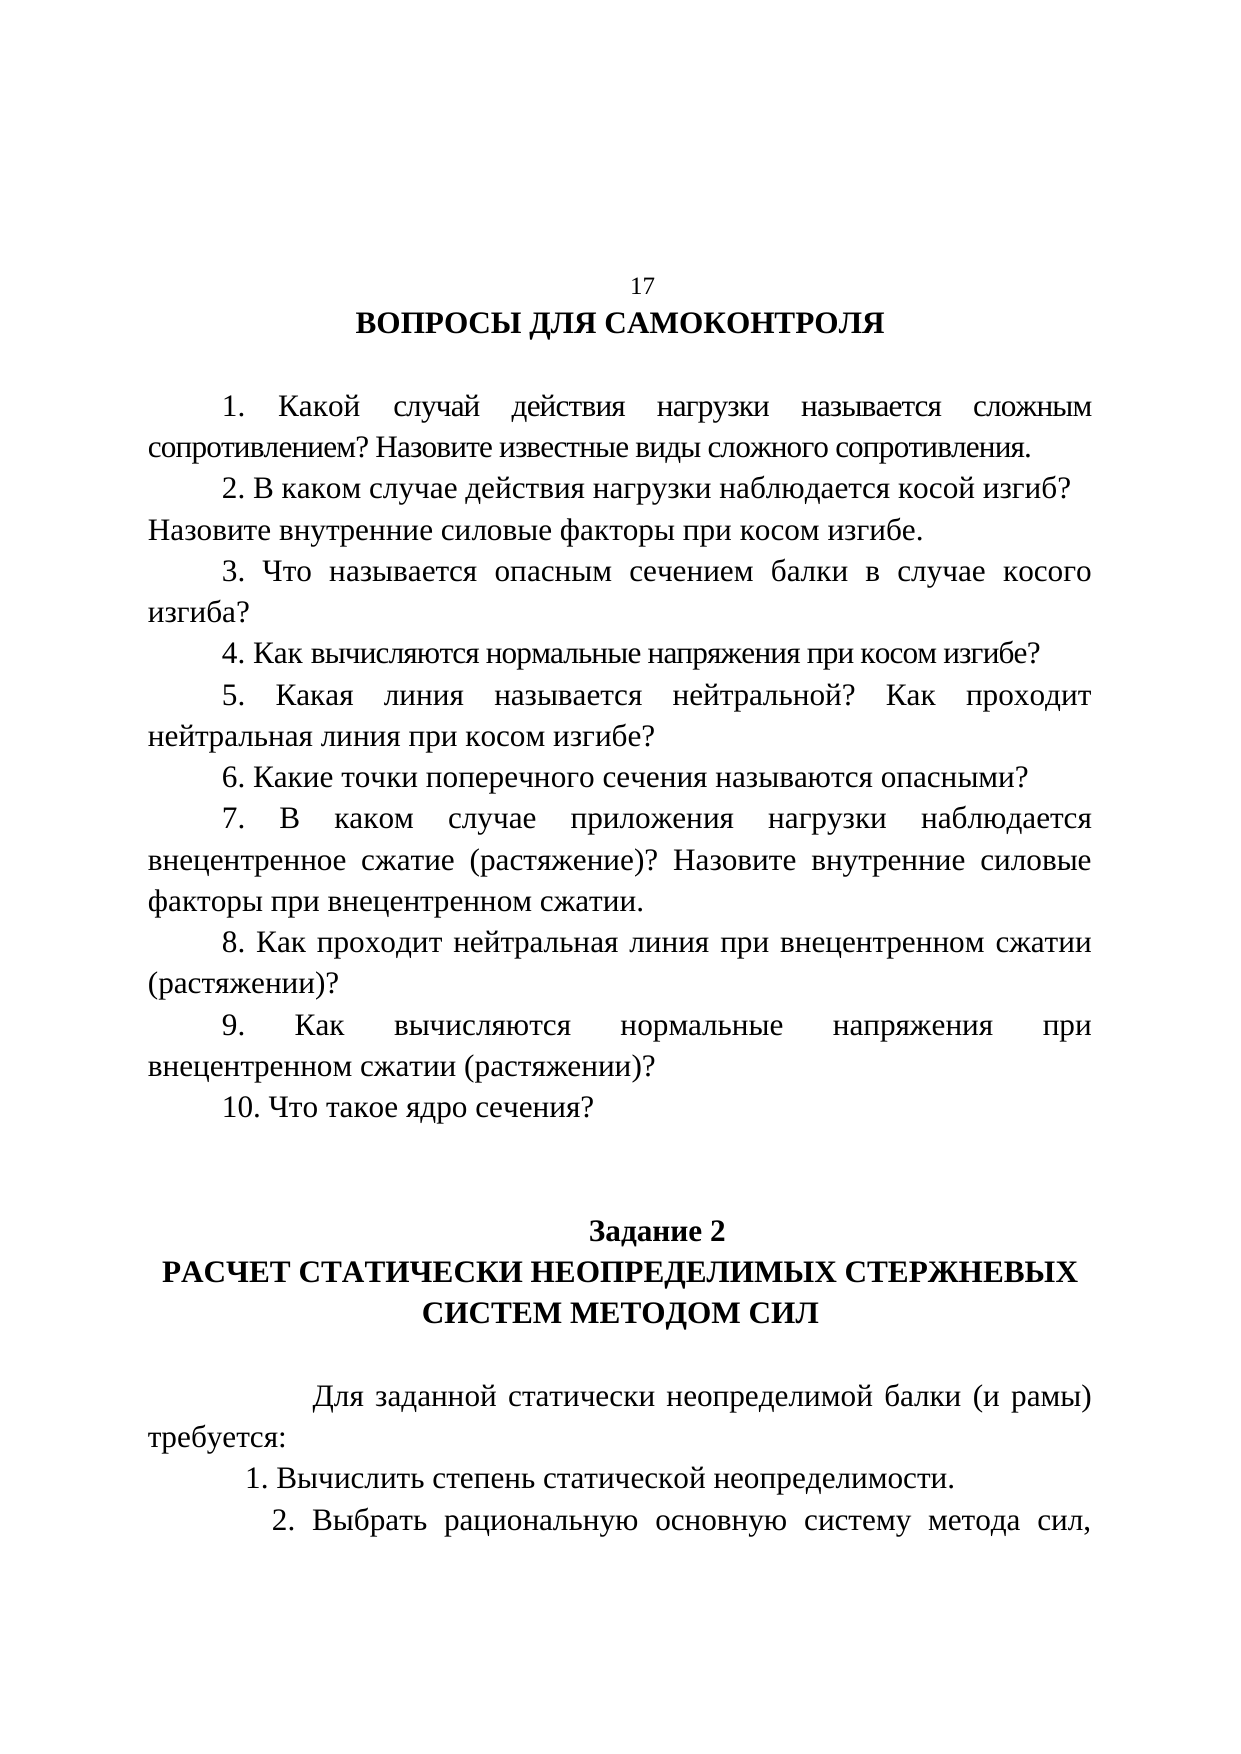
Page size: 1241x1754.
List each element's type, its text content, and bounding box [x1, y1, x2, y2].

text 9. Как вычисляются нормальные напряжения при внецентренном сжатии (растяжении)? [148, 1006, 1092, 1083]
text РАСЧЕТ СТАТИЧЕСКИ НЕОПРЕДЕЛИМЫХ СТЕРЖНЕВЫХ СИСТЕМ МЕТОДОМ СИЛ [148, 1253, 1092, 1330]
text Для заданной статически неопределимой балки (и рамы) требуется: [148, 1377, 1092, 1454]
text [148, 1501, 1092, 1537]
text 5. Какая линия называется нейтральной? Как проходит нейтральная линия при косом изгибе? [148, 676, 1092, 753]
text 4. Как вычисляются нормальные напряжения при косом изгибе? [148, 634, 1092, 670]
text 1. Какой случай действия нагрузки называется сложным сопротивлением? Назовите известные виды сложного сопротивления. [148, 387, 1092, 464]
text 6. Какие точки поперечного сечения называются опасными? [148, 758, 1092, 794]
text Задание 2 [148, 1212, 1092, 1248]
text 1. Вычислить степень статической неопределимости. [148, 1459, 1092, 1495]
text 17 [148, 271, 1092, 300]
text Назовите внутренние силовые факторы при косом изгибе. [148, 511, 1092, 547]
text 3. Что называется опасным сечением балки в случае косого изгиба? [148, 552, 1092, 629]
text 8. Как проходит нейтральная линия при внецентренном сжатии (растяжении)? [148, 923, 1092, 1000]
text ВОПРОСЫ ДЛЯ САМОКОНТРОЛЯ [148, 304, 1092, 340]
text 10. Что такое ядро сечения? [148, 1088, 1092, 1124]
text 2. В каком случае действия нагрузки наблюдается косой изгиб? [148, 469, 1092, 505]
text 7. В каком случае приложения нагрузки наблюдается внецентренное сжатие (растяжение)? Назовите внутренние силовые факторы при внецентренном сжатии. [148, 799, 1092, 918]
